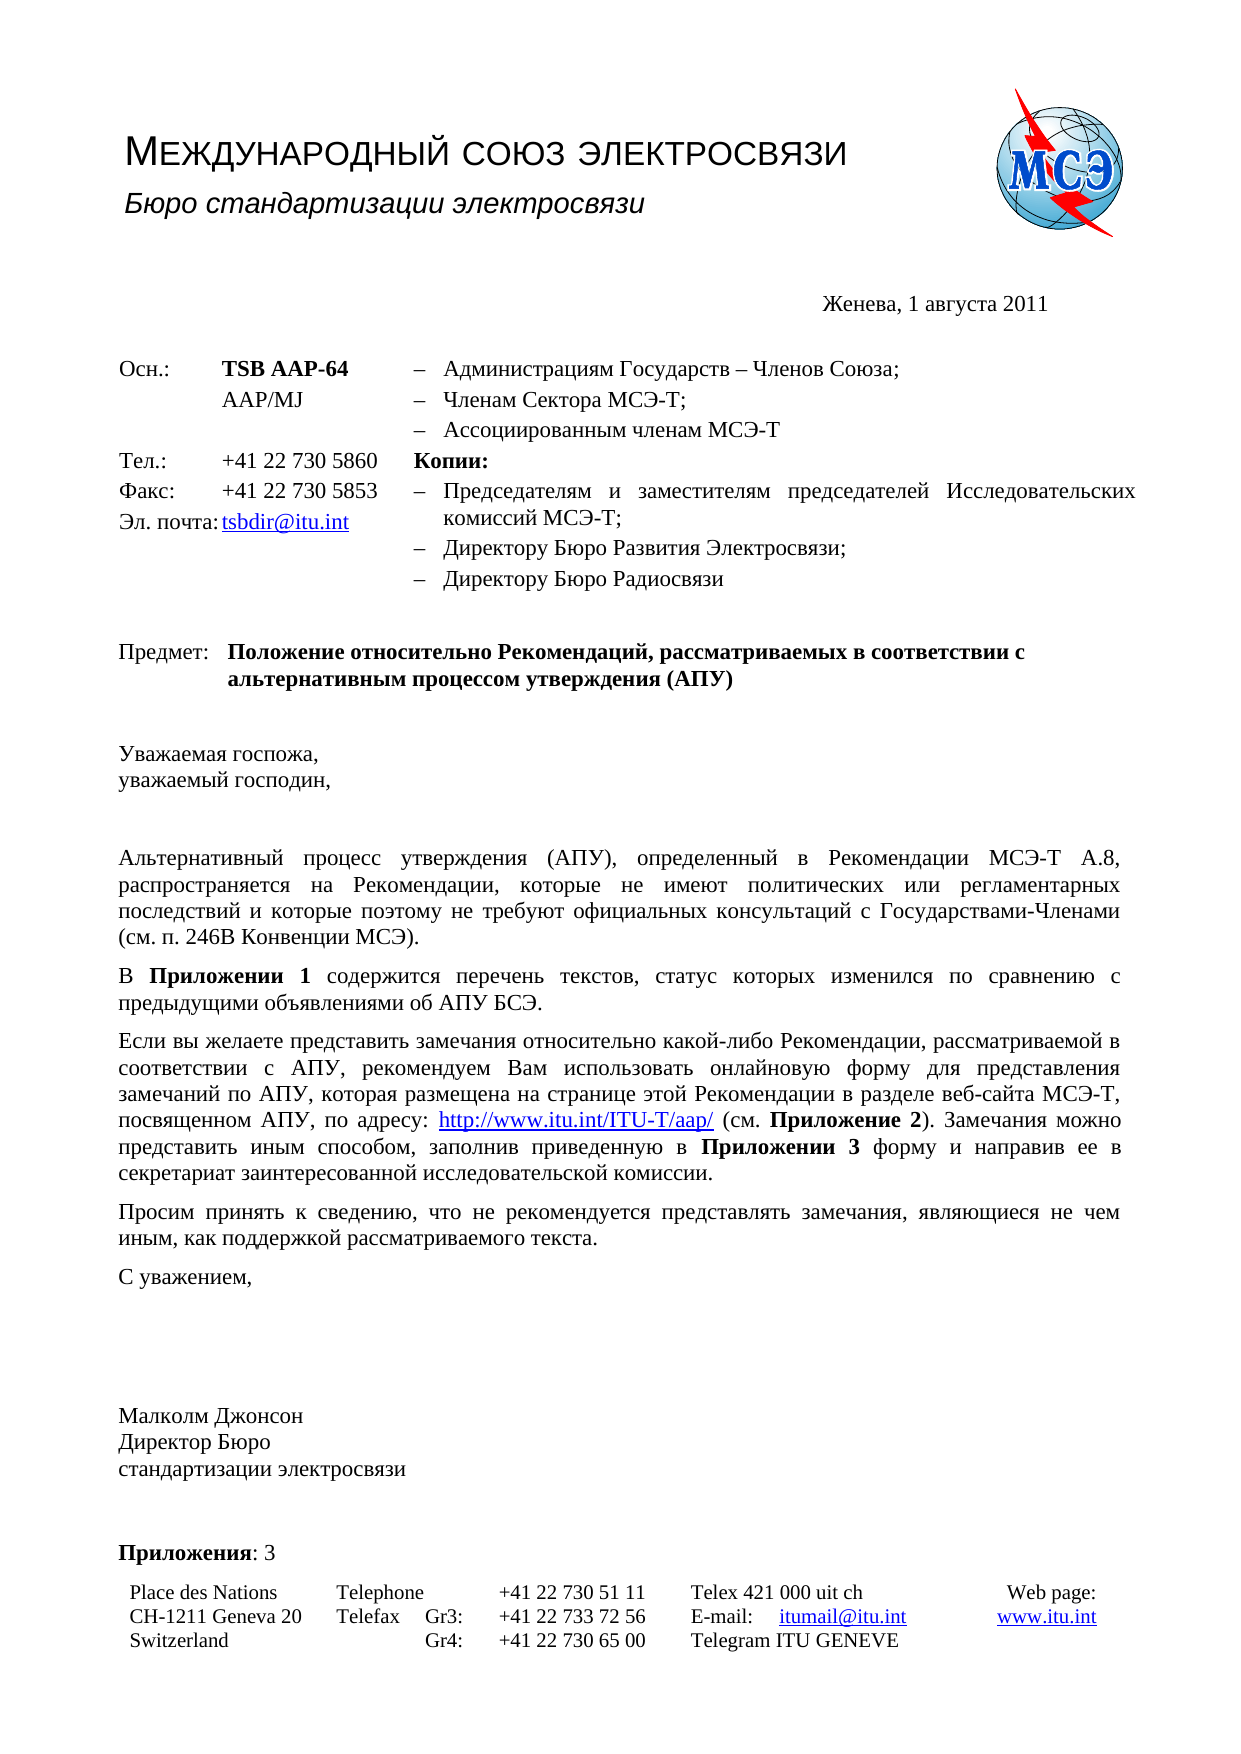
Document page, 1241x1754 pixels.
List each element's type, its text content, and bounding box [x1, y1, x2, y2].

table_header Положение относительно Рекомендаций, рассматриваемых в соответствии с альтернативным процессом утверждения (АПУ) [221, 634, 1139, 695]
text Если вы желаете представить замечания относительно какой-либо Рекомендации, рассматриваемой в соответствии с АПУ, рекомендуем Вам использовать онлайновую форму для представления замечаний по АПУ, которая размещена на странице этой Рекомендации в разделе веб-сайта МСЭ-Т, посвященном АПУ, по адресу: http://www.itu.int/ITU-T/aap/ (см. Приложение 2). Замечания можно представить иным способом, заполнив приведенную в Приложении 3 форму и направив ее в секретариат заинтересованной исследовательской комиссии. [118, 1027, 1122, 1186]
table_header Международный союз электросвязи Бюро стандартизации электросвязи [118, 89, 989, 239]
text Альтернативный процесс утверждения (АПУ), определенный в Рекомендации МСЭ-Т А.8, распространяется на Рекомендации, которые не имеют политических или регламентарных последствий и которые поэтому не требуют официальных консультаций с Государствами-Членами (см. п. 246B Конвенции МСЭ). [118, 844, 1122, 950]
text Просим принять к сведению, что не рекомендуется представлять замечания, являющиеся не чем иным, как поддержкой рассматриваемого текста. [118, 1198, 1122, 1251]
text Женева, 1 августа 2011 [118, 290, 1122, 316]
table_header Осн.: Тел.: Факс: Эл. почта: [119, 355, 222, 595]
text Уважаемая госпожа, уважаемый господин, [118, 740, 1122, 793]
text В Приложении 1 содержится перечень текстов, статус которых изменился по сравнению с предыдущими объявлениями об АПУ БСЭ. [118, 962, 1122, 1015]
table_header Предмет: [112, 634, 221, 695]
text Приложения: 3 [118, 1539, 1122, 1566]
table_header [989, 89, 1137, 239]
text Малколм Джонсон Директор Бюро стандартизации электросвязи [118, 1402, 1122, 1481]
text С уважением, [118, 1263, 1122, 1289]
table_header TSB AAP-64 AAP/MJ +41 22 730 5860 +41 22 730 5853 tsbdir@itu.int [222, 355, 413, 595]
table_header – Администрациям Государств – Членов Союза; – Членам Сектора МСЭ-Т; – Ассоциированным членам МСЭ-Т Копии: – Председателям и заместителям председателей Исследовательских комиссий МСЭ-Т; – Директору Бюро Развития Электросвязи; – Директору Бюро Радиосвязи [414, 355, 1137, 595]
